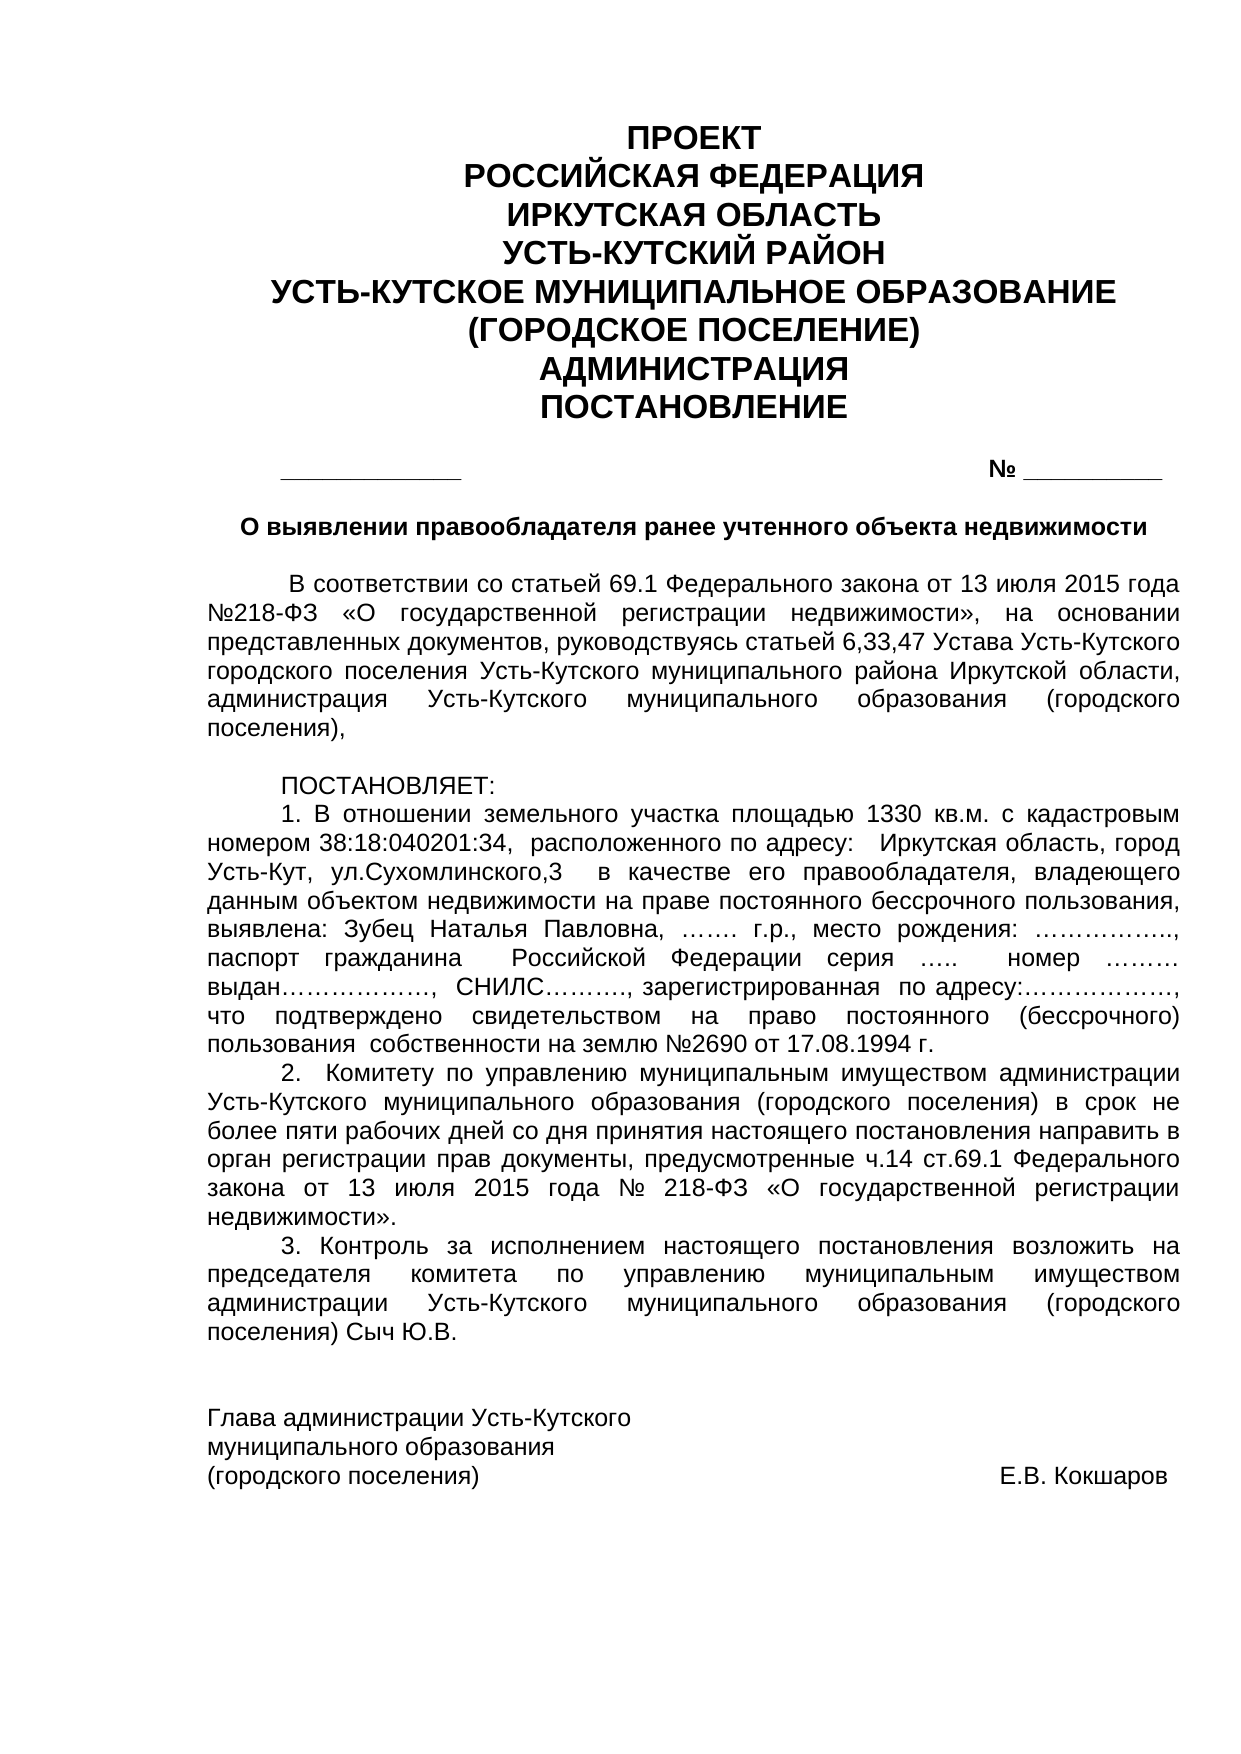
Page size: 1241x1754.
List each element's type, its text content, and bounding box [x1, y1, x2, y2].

text (городского поселения) Е.В. Кокшаров [207, 1461, 1181, 1489]
text муниципального образования [207, 1432, 1181, 1461]
text В соответствии со статьей 69.1 Федерального закона от 13 июля 2015 года №218-ФЗ «О государственной регистрации недвижимости», на основании представленных документов, руководствуясь статьей 6,33,47 Устава Усть-Кутского городского поселения Усть-Кутского муниципального района Иркутской области, администрация Усть-Кутского муниципального образования (городского поселения), [207, 569, 1181, 742]
text АДМИНИСТРАЦИЯ [207, 349, 1181, 387]
text 1. В отношении земельного участка площадью 1330 кв.м. с кадастровым номером 38:18:040201:34, расположенного по адресу: Иркутская область, город Усть-Кут, ул.Сухомлинского,3 в качестве его правообладателя, владеющего данным объектом недвижимости на праве постоянного бессрочного пользования, выявлена: Зубец Наталья Павловна, ……. г.р., место рождения: …………….., паспорт гражданина Российской Федерации серия ….. номер ……… выдан………………, СНИЛС………., зарегистрированная по адресу:………………, что подтверждено свидетельством на право постоянного (бессрочного) пользования собственности на землю №2690 от 17.08.1994 г. [207, 799, 1181, 1058]
text ИРКУТСКАЯ ОБЛАСТЬ [207, 195, 1181, 233]
text УСТЬ-КУТСКИЙ РАЙОН [207, 233, 1181, 272]
text УСТЬ-КУТСКОЕ МУНИЦИПАЛЬНОЕ ОБРАЗОВАНИЕ [207, 272, 1181, 310]
text 2. Комитету по управлению муниципальным имуществом администрации Усть-Кутского муниципального образования (городского поселения) в срок не более пяти рабочих дней со дня принятия настоящего постановления направить в орган регистрации прав документы, предусмотренные ч.14 ст.69.1 Федерального закона от 13 июля 2015 года № 218-ФЗ «О государственной регистрации недвижимости». [207, 1058, 1181, 1231]
text (ГОРОДСКОЕ ПОСЕЛЕНИЕ) [207, 310, 1181, 349]
text ПОСТАНОВЛЕНИЕ [207, 387, 1181, 426]
text ПОСТАНОВЛЯЕТ: [207, 771, 1181, 799]
text Глава администрации Усть-Кутского [207, 1403, 1181, 1432]
text 3. Контроль за исполнением настоящего постановления возложить на председателя комитета по управлению муниципальным имуществом администрации Усть-Кутского муниципального образования (городского поселения) Сыч Ю.В. [207, 1231, 1181, 1346]
text О выявлении правообладателя ранее учтенного объекта недвижимости [207, 512, 1181, 541]
text РОССИЙСКАЯ ФЕДЕРАЦИЯ [207, 157, 1181, 195]
text ПРОЕКТ [207, 118, 1181, 157]
text _____________ № __________ [207, 454, 1181, 483]
